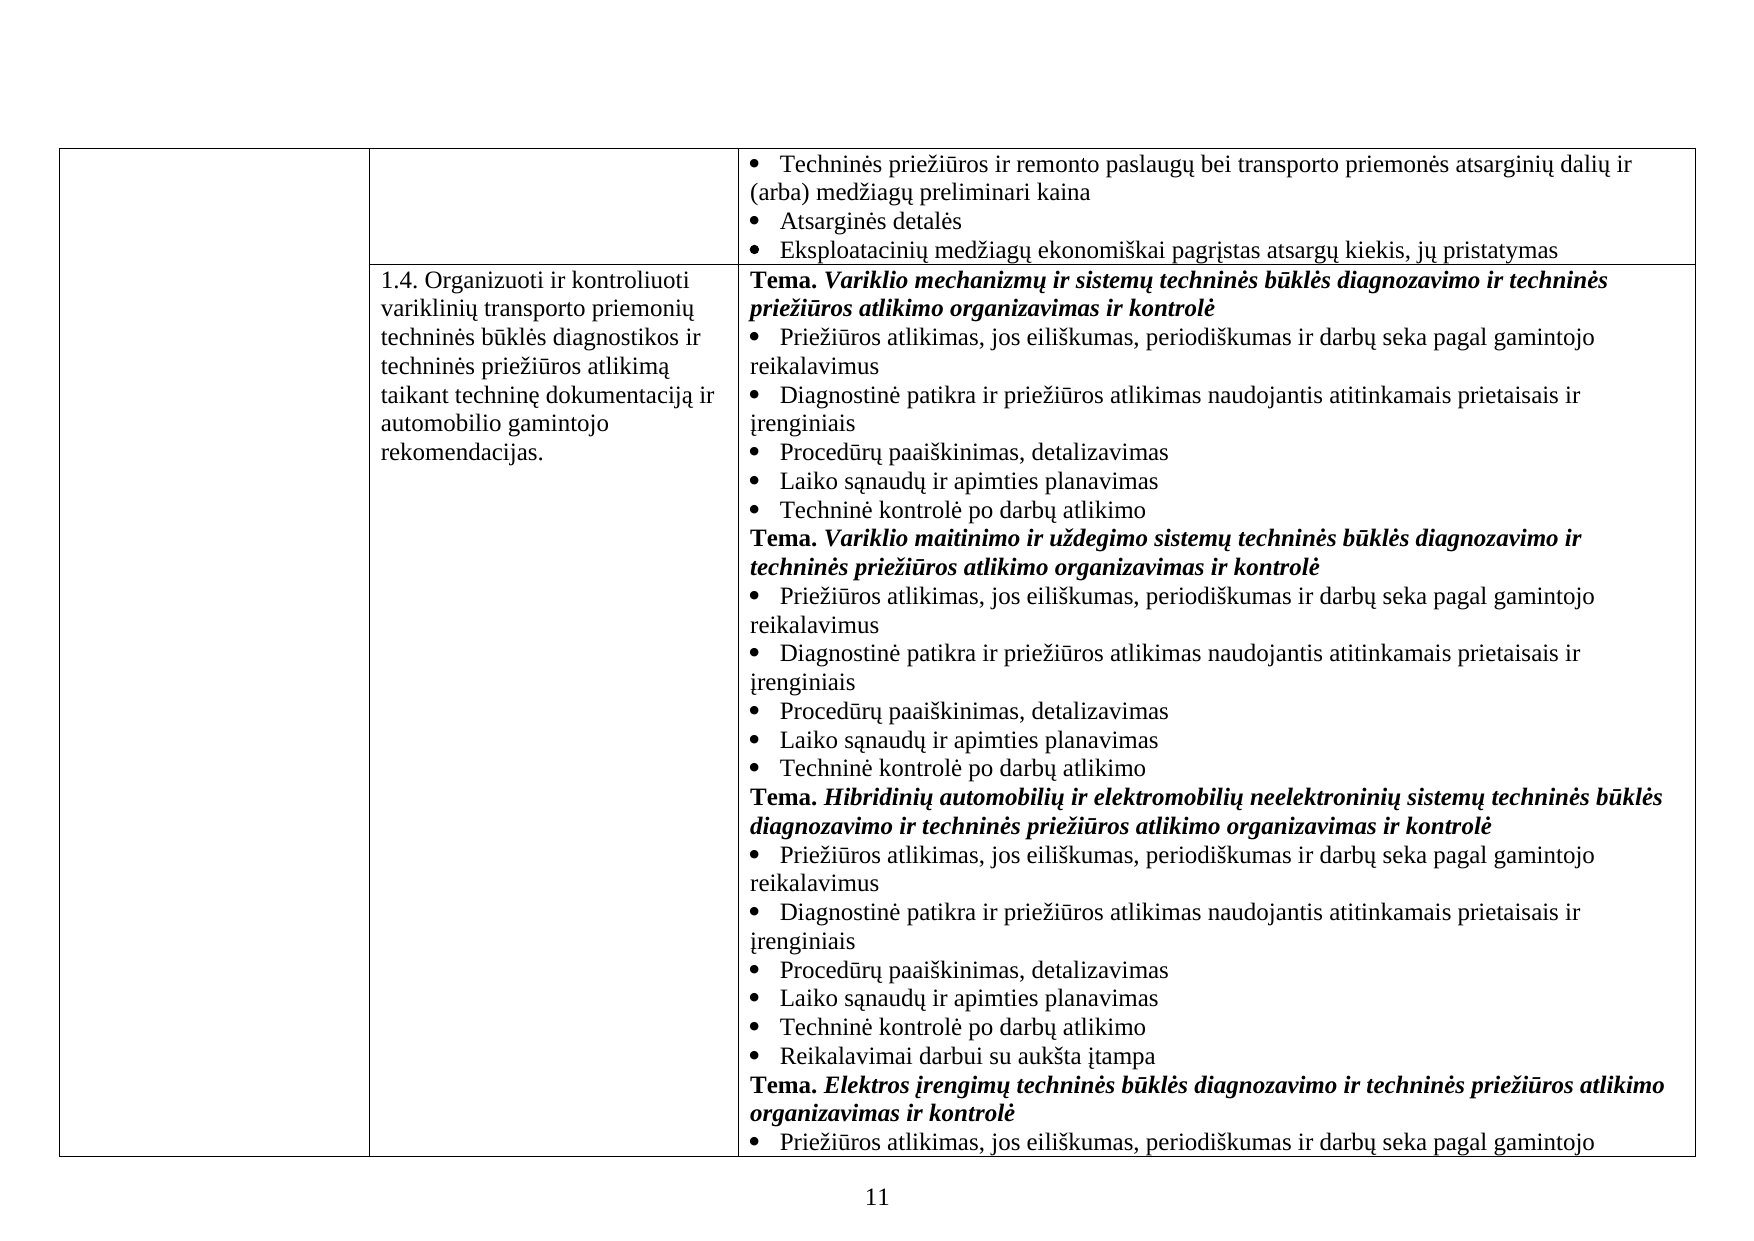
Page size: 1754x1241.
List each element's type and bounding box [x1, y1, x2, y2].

table_cell [739, 265, 1695, 1156]
table_cell [739, 149, 1695, 264]
table_cell [370, 265, 738, 1156]
